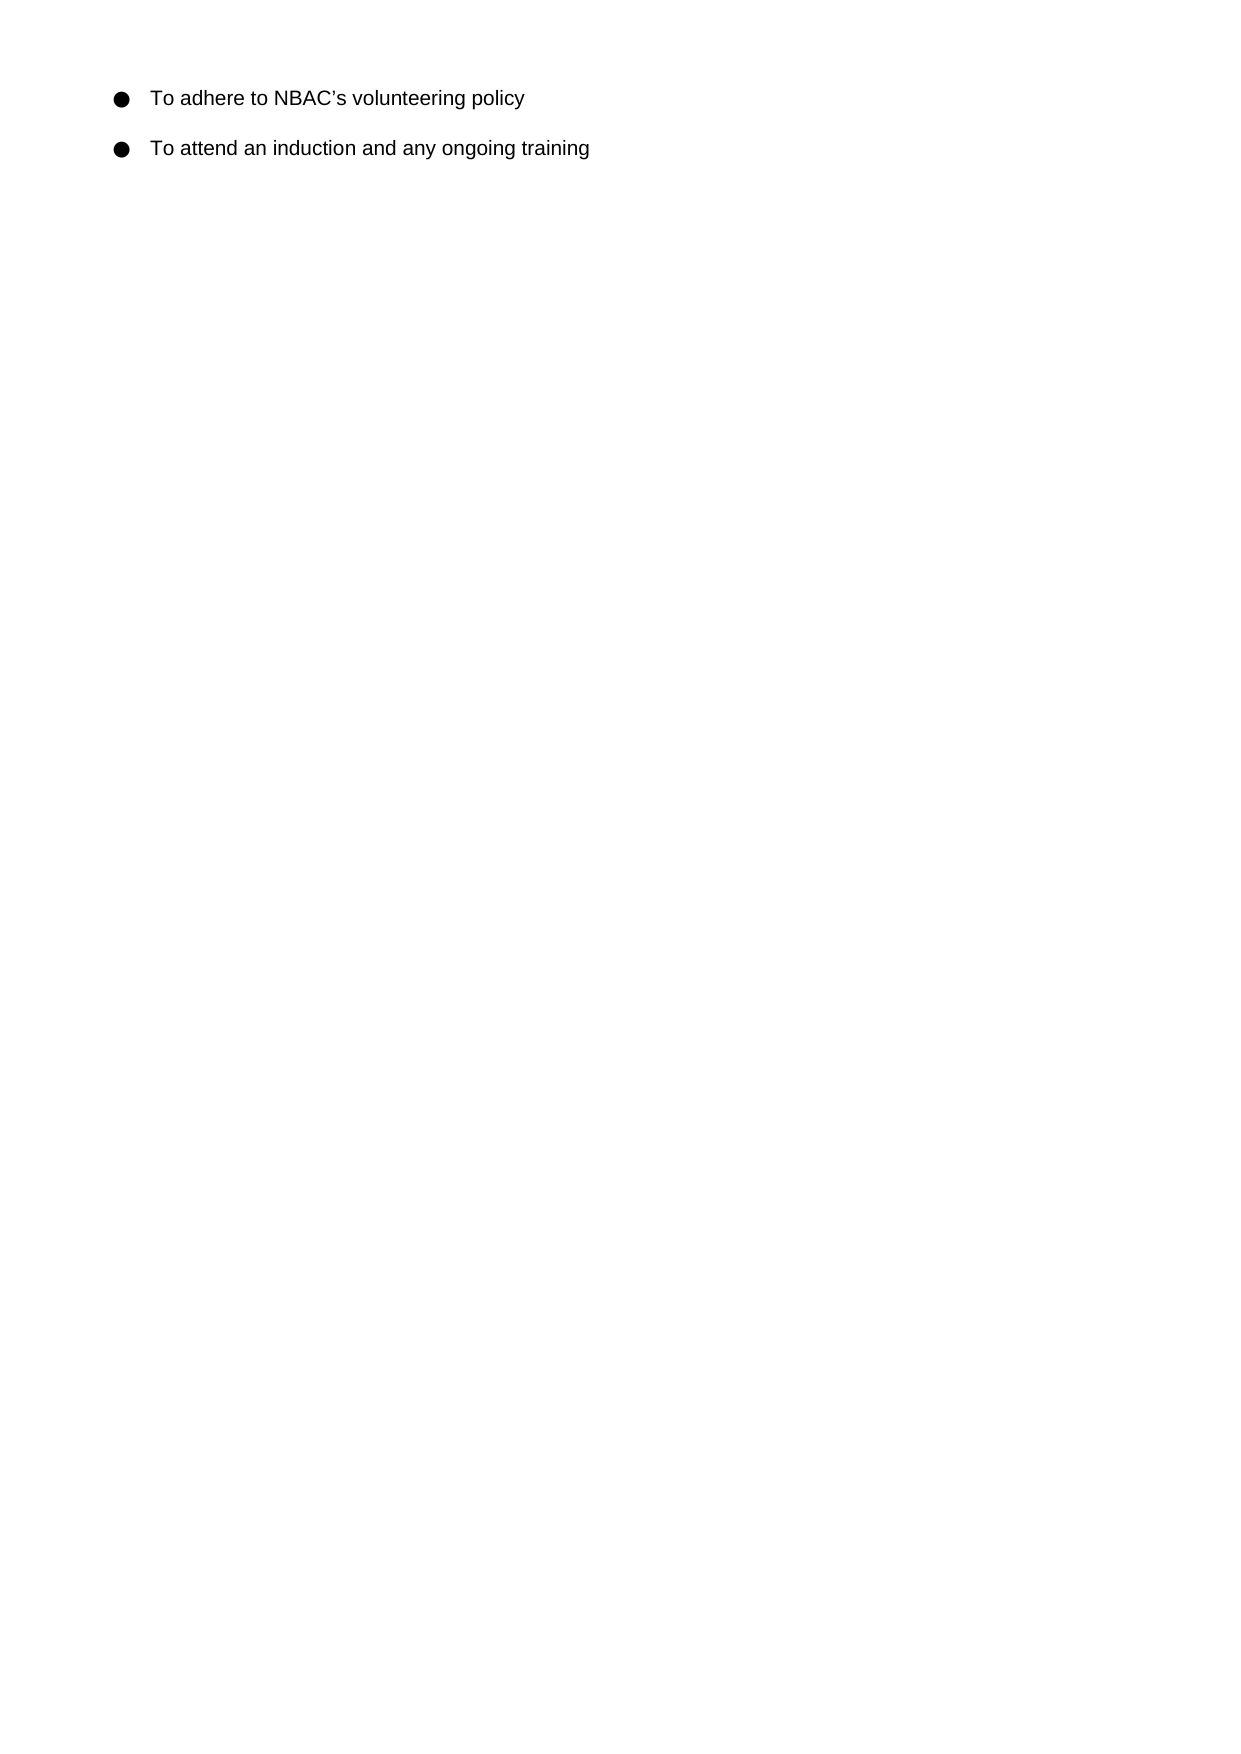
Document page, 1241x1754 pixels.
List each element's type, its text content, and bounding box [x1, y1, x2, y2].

list To attend an induction and any ongoing training [112, 124, 1165, 167]
list To adhere to NBAC’s volunteering policy [112, 75, 1165, 118]
